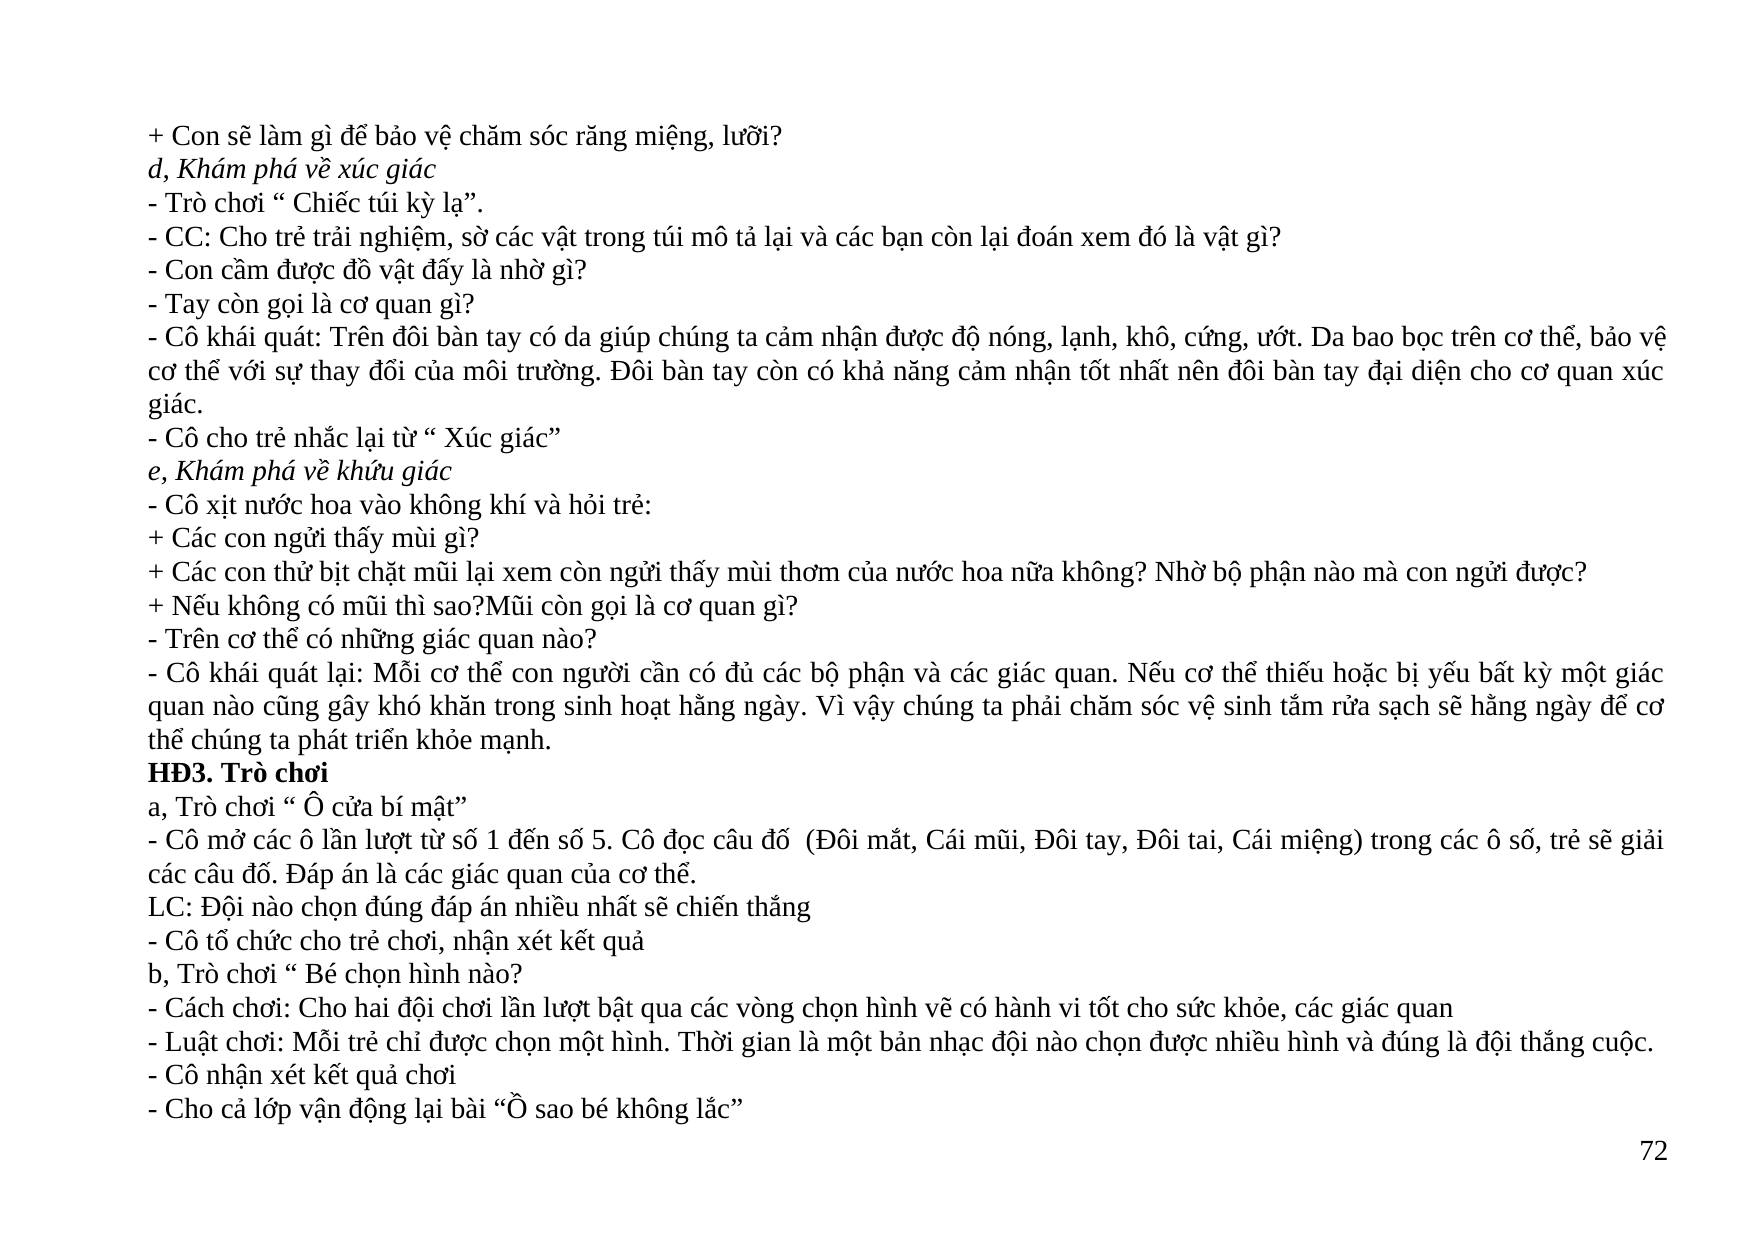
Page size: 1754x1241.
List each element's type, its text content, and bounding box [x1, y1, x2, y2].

text - Luật chơi: Mỗi trẻ chỉ được chọn một hình. Thời gian là một bản nhạc đội nào chọn được nhiều hình và đúng là đội thắng cuộc. [148, 1024, 1668, 1057]
text LC: Đội nào chọn đúng đáp án nhiều nhất sẽ chiến thắng [148, 889, 1668, 923]
text - CC: Cho trẻ trải nghiệm, sờ các vật trong túi mô tả lại và các bạn còn lại đoán xem đó là vật gì? [148, 219, 1668, 252]
text - Cho cả lớp vận động lại bài “Ồ sao bé không lắc” [148, 1091, 1668, 1124]
text + Con sẽ làm gì để bảo vệ chăm sóc răng miệng, lưỡi? [148, 118, 1668, 152]
text + Các con thử bịt chặt mũi lại xem còn ngửi thấy mùi thơm của nước hoa nữa không? Nhờ bộ phận nào mà con ngửi được? [148, 554, 1668, 588]
text - Trò chơi “ Chiếc túi kỳ lạ”. [148, 185, 1668, 219]
text + Nếu không có mũi thì sao?Mũi còn gọi là cơ quan gì? [148, 588, 1668, 621]
text b, Trò chơi “ Bé chọn hình nào? [148, 957, 1668, 990]
text d, Khám phá về xúc giác [148, 152, 1668, 185]
text - Cô khái quát lại: Mỗi cơ thể con người cần có đủ các bộ phận và các giác quan. Nếu cơ thể thiếu hoặc bị yếu bất kỳ một giác quan nào cũng gây khó khăn trong sinh hoạt hằng ngày. Vì vậy chúng ta phải chăm sóc vệ sinh tắm rửa sạch sẽ hằng ngày để cơ thể chúng ta phát triển khỏe mạnh. [148, 655, 1668, 755]
text + Các con ngửi thấy mùi gì? [148, 521, 1668, 554]
text - Cô tổ chức cho trẻ chơi, nhận xét kết quả [148, 923, 1668, 957]
text e, Khám phá về khứu giác [148, 453, 1668, 487]
text - Tay còn gọi là cơ quan gì? [148, 286, 1668, 319]
text - Cô nhận xét kết quả chơi [148, 1057, 1668, 1091]
text a, Trò chơi “ Ô cửa bí mật” [148, 789, 1668, 822]
text - Cô cho trẻ nhắc lại từ “ Xúc giác” [148, 420, 1668, 453]
text HĐ3. Trò chơi [148, 755, 1668, 789]
text - Cô xịt nước hoa vào không khí và hỏi trẻ: [148, 487, 1668, 521]
text - Con cầm được đồ vật đấy là nhờ gì? [148, 252, 1668, 286]
text - Trên cơ thể có những giác quan nào? [148, 621, 1668, 655]
text - Cách chơi: Cho hai đội chơi lần lượt bật qua các vòng chọn hình vẽ có hành vi tốt cho sức khỏe, các giác quan [148, 990, 1668, 1024]
text - Cô khái quát: Trên đôi bàn tay có da giúp chúng ta cảm nhận được độ nóng, lạnh, khô, cứng, ướt. Da bao bọc trên cơ thể, bảo vệ cơ thể với sự thay đổi của môi trường. Đôi bàn tay còn có khả năng cảm nhận tốt nhất nên đôi bàn tay đại diện cho cơ quan xúc giác. [148, 319, 1668, 420]
text - Cô mở các ô lần lượt từ số 1 đến số 5. Cô đọc câu đố (Đôi mắt, Cái mũi, Đôi tay, Đôi tai, Cái miệng) trong các ô số, trẻ sẽ giải các câu đố. Đáp án là các giác quan của cơ thể. [148, 822, 1668, 889]
